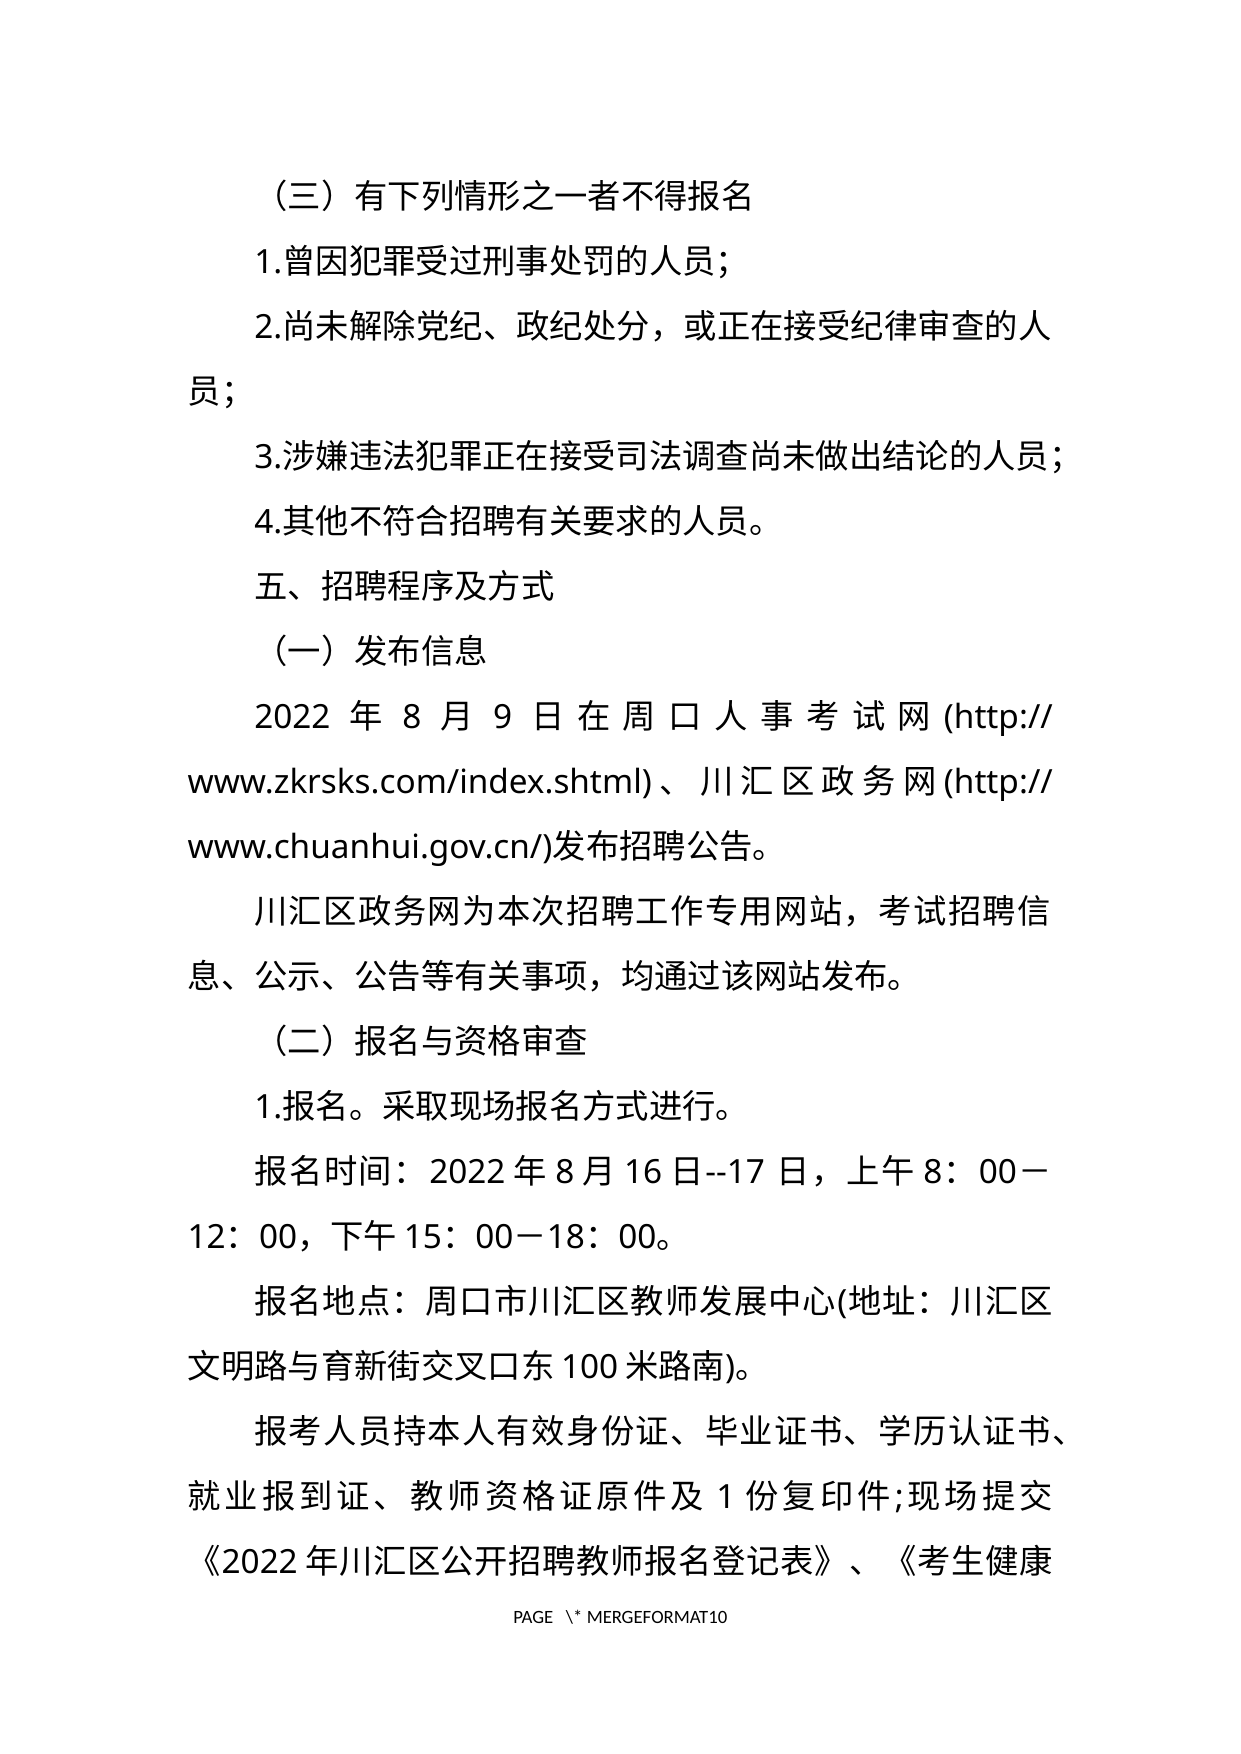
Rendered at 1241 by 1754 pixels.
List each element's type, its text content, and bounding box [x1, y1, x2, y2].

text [187, 1397, 1053, 1592]
text 2022年8月9日在周口人事考试网(http://www.zkrsks.com/index.shtml)、川汇区政务网(http://www.chuanhui.gov.cn/)发布招聘公告。 [187, 682, 1053, 877]
text 2.尚未解除党纪、政纪处分，或正在接受纪律审查的人员； [187, 292, 1053, 422]
text 3.涉嫌违法犯罪正在接受司法调查尚未做出结论的人员； [187, 422, 1053, 487]
text 五、招聘程序及方式 [187, 552, 1053, 617]
text 报名时间：2022年8月16日--17 日，上午8：00－12：00，下午15：00－18：00。 [187, 1137, 1053, 1267]
text 1.报名。采取现场报名方式进行。 [187, 1072, 1053, 1137]
text （三）有下列情形之一者不得报名 [187, 162, 1053, 227]
text 报名地点：周口市川汇区教师发展中心(地址：川汇区文明路与育新街交叉口东100米路南)。 [187, 1267, 1053, 1397]
text 4.其他不符合招聘有关要求的人员。 [187, 487, 1053, 552]
text （一）发布信息 [187, 617, 1053, 682]
text 川汇区政务网为本次招聘工作专用网站，考试招聘信息、公示、公告等有关事项，均通过该网站发布。 [187, 877, 1053, 1007]
text 1.曾因犯罪受过刑事处罚的人员； [187, 227, 1053, 292]
text （二）报名与资格审查 [187, 1007, 1053, 1072]
